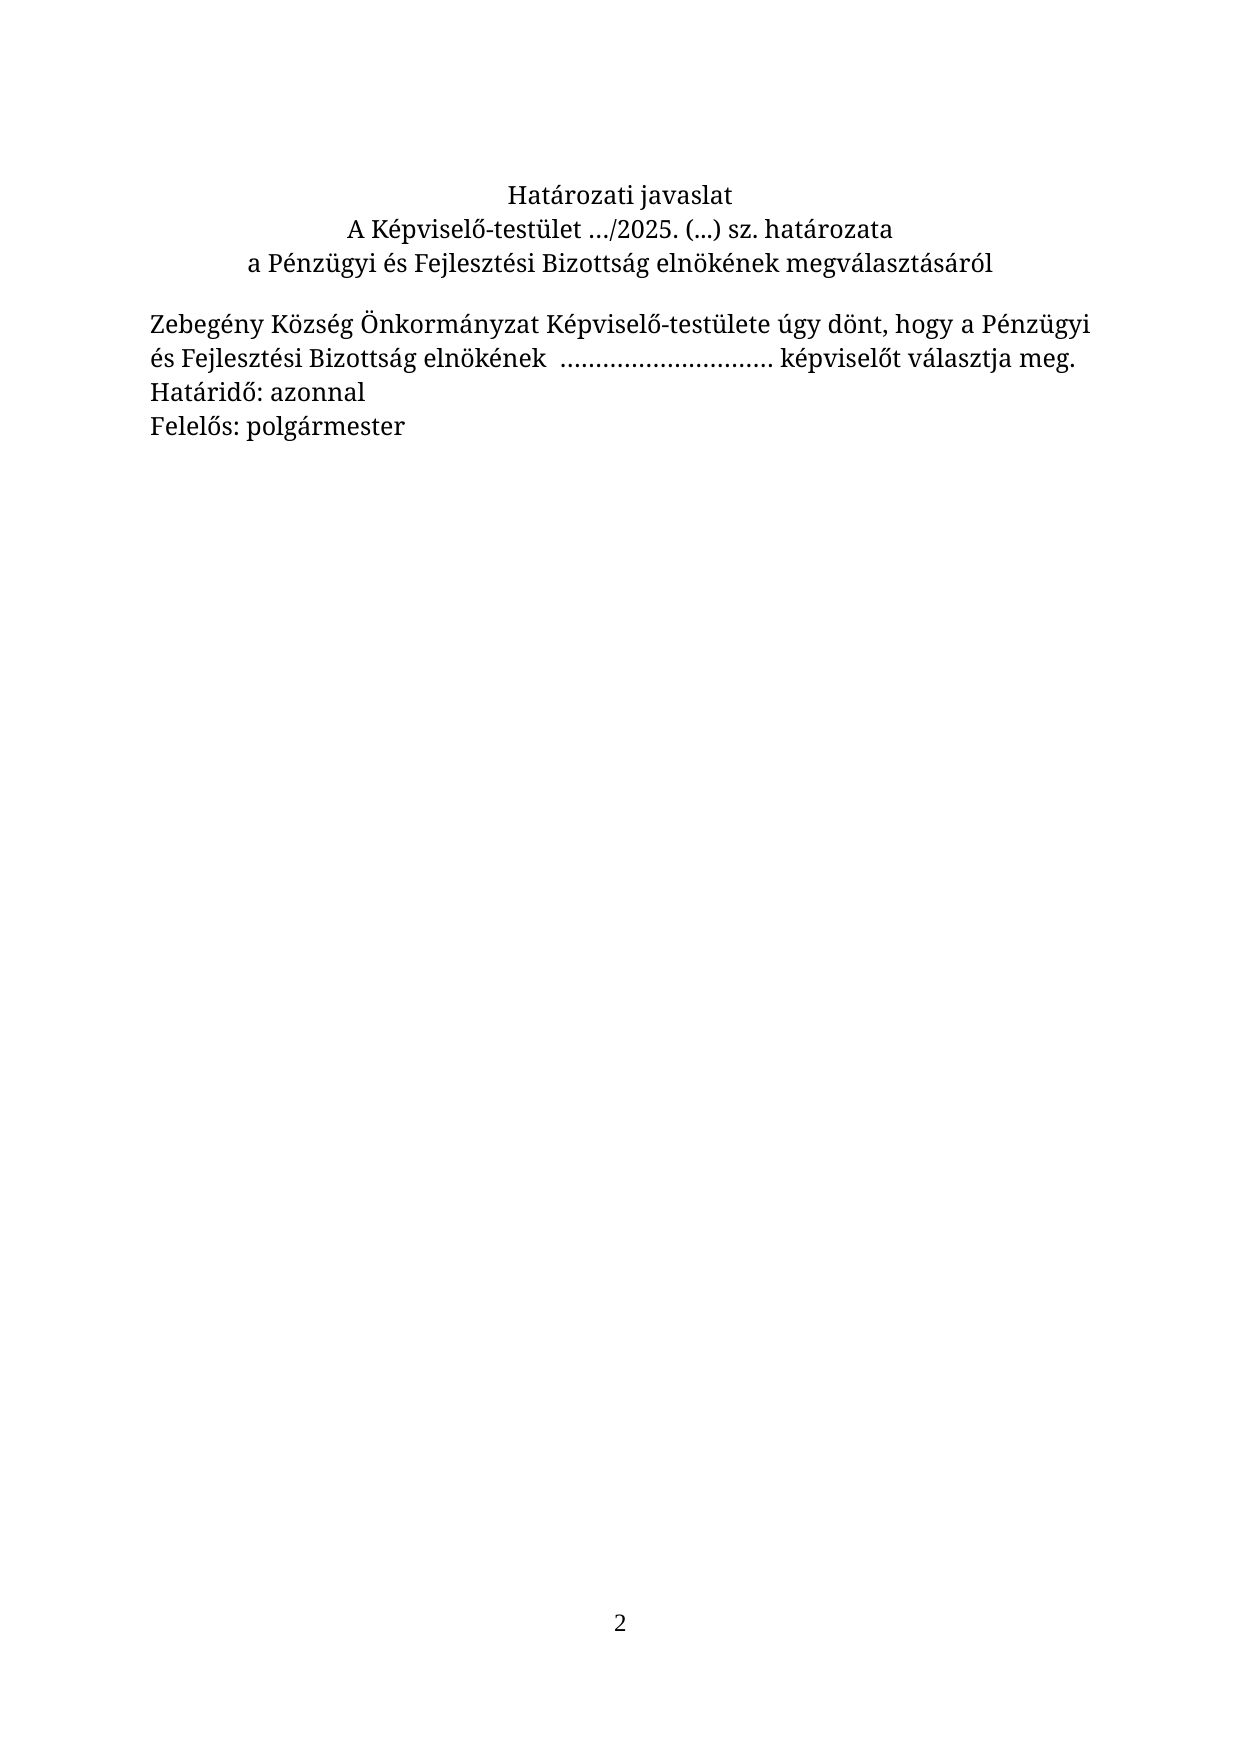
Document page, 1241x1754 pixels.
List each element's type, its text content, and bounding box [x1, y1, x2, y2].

text Határidő: azonnal [150, 375, 1090, 409]
text a Pénzügyi és Fejlesztési Bizottság elnökének megválasztásáról [150, 246, 1090, 280]
text A Képviselő-testület …/2025. (...) sz. határozata [150, 212, 1090, 246]
text Zebegény Község Önkormányzat Képviselő-testülete úgy dönt, hogy a Pénzügyi és Fejlesztési Bizottság elnökének ………………………… képviselőt választja meg. [150, 307, 1090, 375]
text Felelős: polgármester [150, 409, 1090, 443]
text Határozati javaslat [150, 178, 1090, 212]
